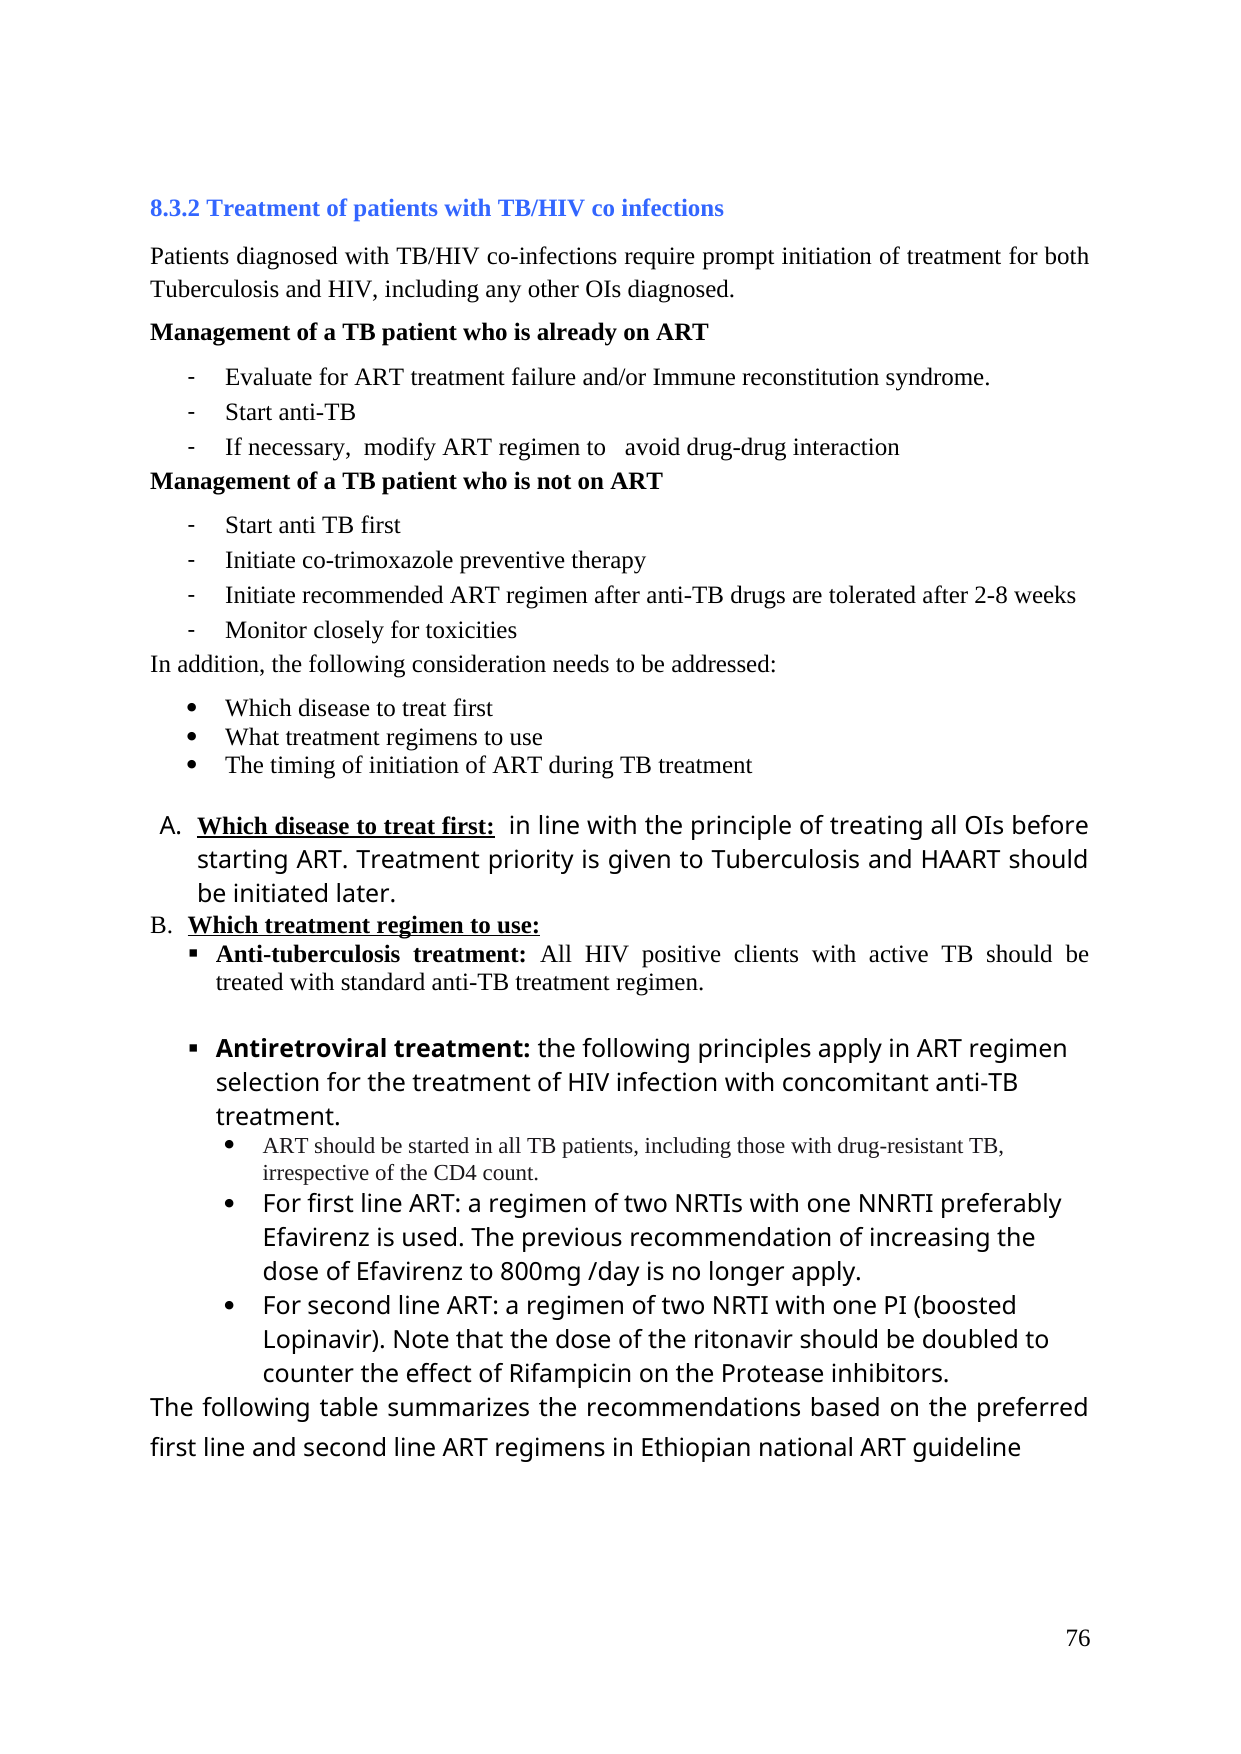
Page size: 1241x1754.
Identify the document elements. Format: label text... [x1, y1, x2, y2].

list Initiate co-trimoxazole preventive therapy [187, 544, 1090, 575]
subtitle 8.3.2 Treatment of patients with TB/HIV co infections [150, 193, 1090, 222]
list Anti-tuberculosis treatment: All HIV positive clients with active TB should be treated with standard anti-TB treatment regimen. [187, 939, 1090, 996]
list Which disease to treat first [187, 693, 1090, 722]
list For first line ART: a regimen of two NRTIs with one NNRTI preferably Efavirenz is used. The previous recommendation of increasing the dose of Efavirenz to 800mg /day is no longer apply. [225, 1186, 1090, 1288]
list Antiretroviral treatment: the following principles apply in ART regimen selection for the treatment of HIV infection with concomitant anti-TB treatment. [187, 1030, 1090, 1132]
list Start anti TB first [187, 509, 1090, 540]
list For second line ART: a regimen of two NRTI with one PI (boosted Lopinavir). Note that the dose of the ritonavir should be doubled to counter the effect of Rifampicin on the Protease inhibitors. [225, 1288, 1090, 1390]
list Evaluate for ART treatment failure and/or Immune reconstitution syndrome. [187, 361, 1090, 391]
text The following table summarizes the recommendations based on the preferred first line and second line ART regimens in Ethiopian national ART guideline [150, 1390, 1090, 1463]
list Which treatment regimen to use: [150, 910, 1090, 939]
list Initiate recommended ART regimen after anti-TB drugs are tolerated after 2-8 weeks [187, 579, 1090, 610]
list Start anti-TB [187, 396, 1090, 426]
list What treatment regimens to use [187, 722, 1090, 750]
list Which disease to treat first: in line with the principle of treating all OIs before starting ART. Treatment priority is given to Tuberculosis and HAART should be initiated later. [159, 808, 1090, 910]
text Management of a TB patient who is already on ART [150, 317, 1090, 346]
list The timing of initiation of ART during TB treatment [187, 750, 1090, 779]
text In addition, the following consideration needs to be addressed: [150, 649, 1090, 678]
text Management of a TB patient who is not on ART [150, 466, 1090, 495]
text Patients diagnosed with TB/HIV co-infections require prompt initiation of treatment for both Tuberculosis and HIV, including any other OIs diagnosed. [150, 241, 1090, 303]
list ART should be started in all TB patients, including those with drug-resistant TB, irrespective of the CD4 count. [225, 1132, 1090, 1186]
list If necessary, modify ART regimen to avoid drug-drug interaction [187, 431, 1090, 461]
list Monitor closely for toxicities [187, 614, 1090, 645]
